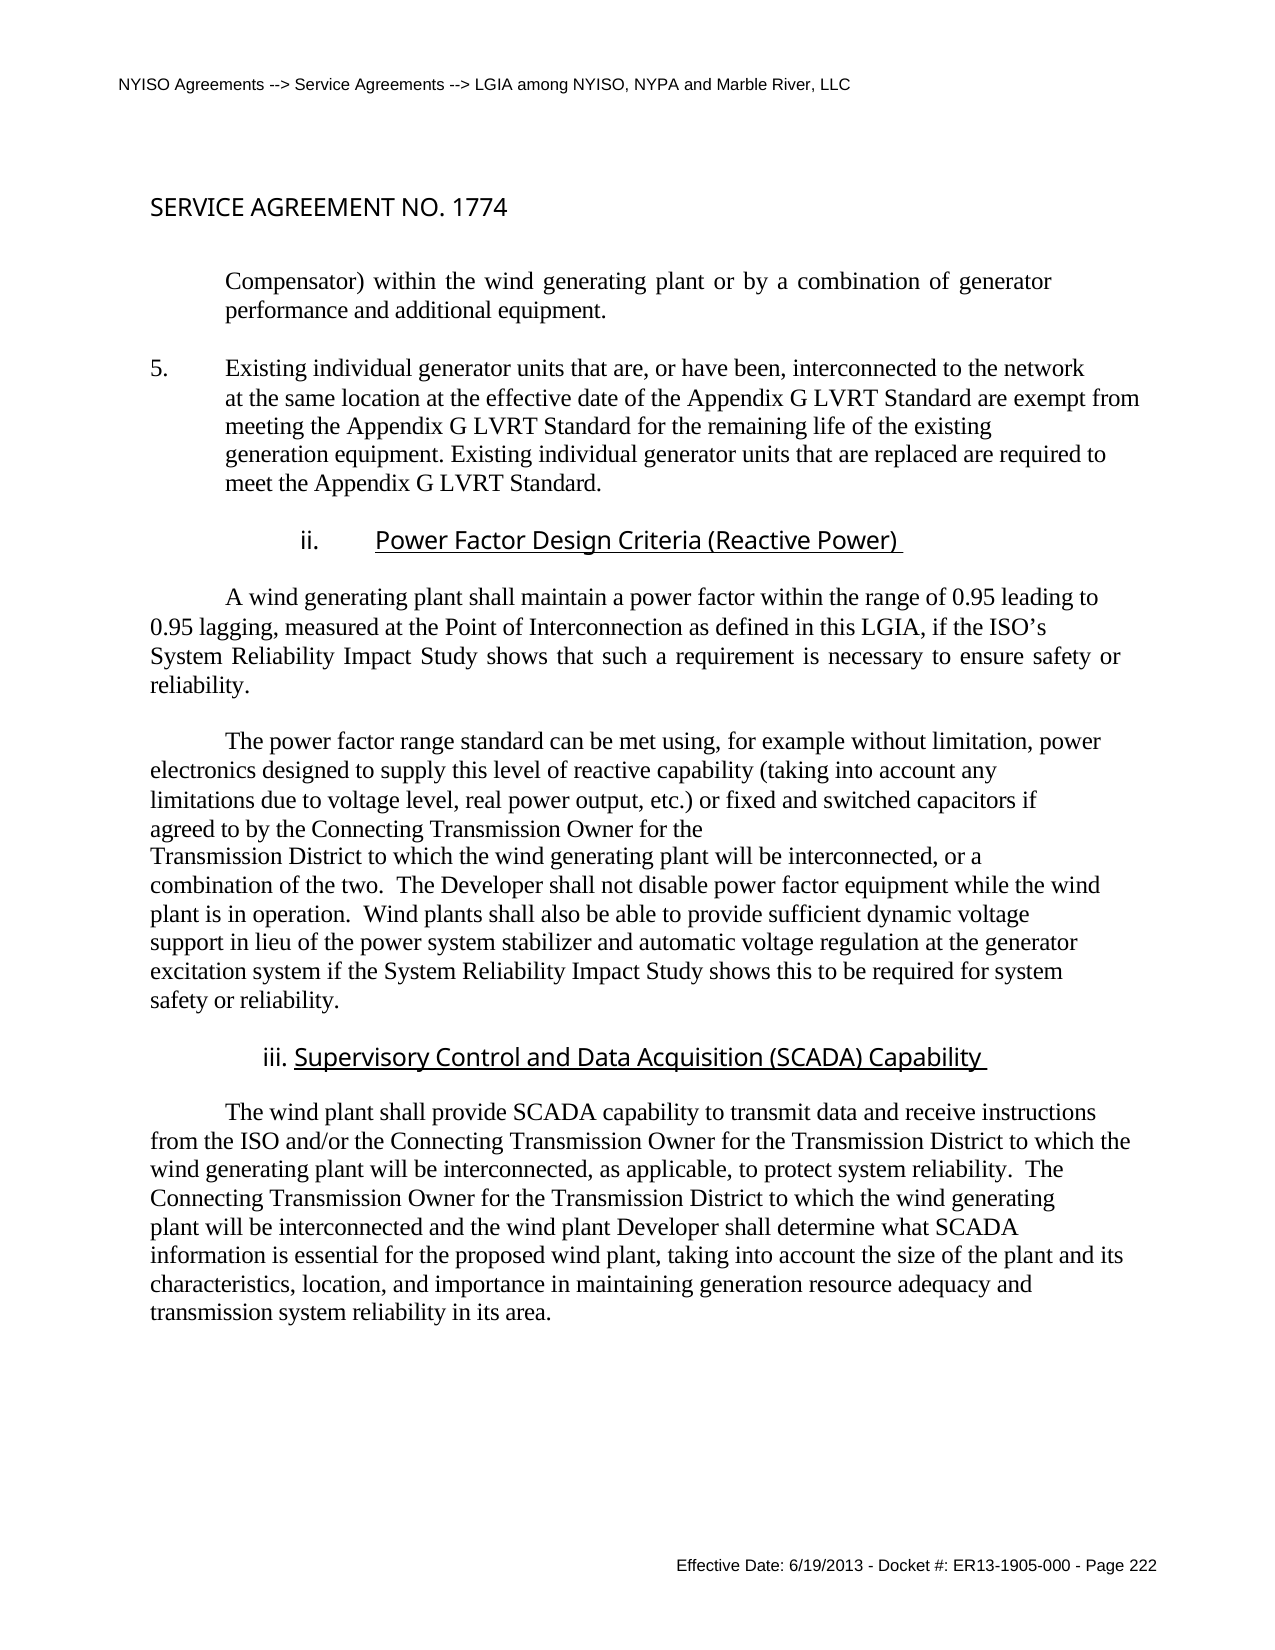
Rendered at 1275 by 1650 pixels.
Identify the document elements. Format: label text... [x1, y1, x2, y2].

text Compensator) within the wind generating plant or by a combination of generator performance and additional equipment. [225, 266, 1052, 324]
text at the same location at the effective date of the Appendix G LVRT Standard are exempt from meeting the Appendix G LVRT Standard for the remaining life of the existing generation equipment. Existing individual generator units that are replaced are required to meet the Appendix G LVRT Standard. [225, 383, 1145, 497]
text iii. Supervisory Control and Data Acquisition (SCADA) Capability [262, 1043, 1275, 1072]
text System Reliability Impact Study shows that such a requirement is necessary to ensure safety or reliability. [150, 641, 1121, 699]
text A wind generating plant shall maintain a power factor within the range of 0.95 leading to [225, 583, 1275, 612]
text Transmission District to which the wind generating plant will be interconnected, or a [150, 843, 1275, 870]
text ii. Power Factor Design Criteria (Reactive Power) [300, 527, 1275, 555]
text 5. Existing individual generator units that are, or have been, interconnected to the network [150, 354, 1275, 382]
text The power factor range standard can be met using, for example without limitation, power electronics designed to supply this level of reactive capability (taking into account any limitations due to voltage level, real power output, etc.) or fixed and switched capacitors if agreed to by the Connecting Transmission Owner for the [150, 726, 1139, 843]
text SERVICE AGREEMENT NO. 1774 [150, 193, 1275, 222]
text combination of the two. The Developer shall not disable power factor equipment while the wind plant is in operation. Wind plants shall also be able to provide sufficient dynamic voltage support in lieu of the power system stabilizer and automatic voltage regulation at the generator excitation system if the System Reliability Impact Study shows this to be required for system safety or reliability. [150, 871, 1139, 1014]
text The wind plant shall provide SCADA capability to transmit data and receive instructions from the ISO and/or the Connecting Transmission Owner for the Transmission District to which the wind generating plant will be interconnected, as applicable, to protect system reliability. The Connecting Transmission Owner for the Transmission District to which the wind generating plant will be interconnected and the wind plant Developer shall determine what SCADA information is essential for the proposed wind plant, taking into account the size of the plant and its characteristics, location, and importance in maintaining generation resource adequacy and transmission system reliability in its area. [150, 1098, 1140, 1326]
text 0.95 lagging, measured at the Point of Interconnection as defined in this LGIA, if the ISO’s [150, 612, 1275, 641]
